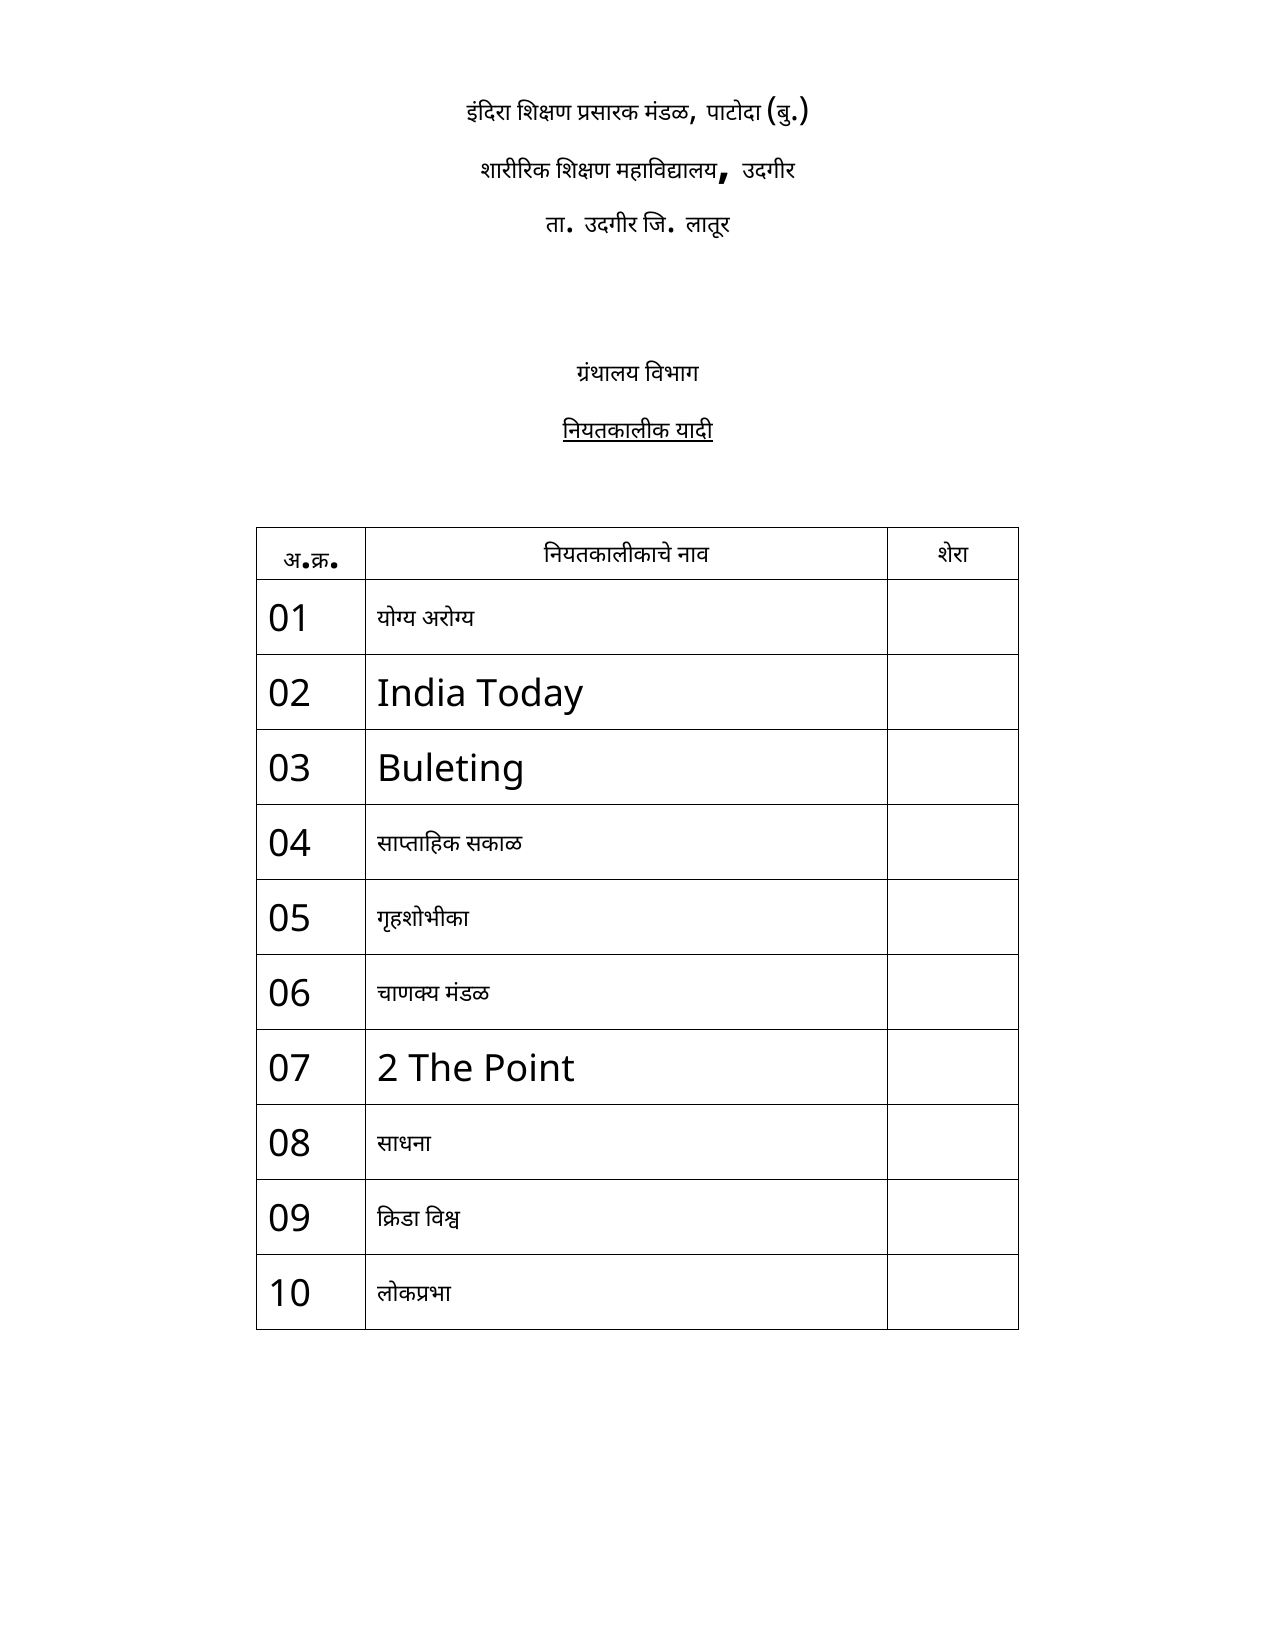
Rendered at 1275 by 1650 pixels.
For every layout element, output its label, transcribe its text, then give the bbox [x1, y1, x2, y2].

text ता. उदगीर जि. लातूर [150, 192, 1125, 243]
table_cell 08 [257, 1105, 365, 1179]
table_cell गृहशोभीका [366, 880, 887, 954]
table_cell 09 [257, 1180, 365, 1254]
table_cell [888, 1105, 1018, 1179]
table_cell साप्ताहिक सकाळ [366, 805, 887, 879]
table_cell 07 [257, 1030, 365, 1104]
table_cell 06 [257, 955, 365, 1029]
text शारीरिक शिक्षण महाविद्यालय, उदगीर [150, 130, 1125, 192]
table_cell [888, 580, 1018, 654]
table_cell [888, 1180, 1018, 1254]
text नियतकालीक यादी [150, 413, 1125, 445]
table_cell [888, 805, 1018, 879]
table_cell योग्य अरोग्य [366, 580, 887, 654]
table_cell [888, 880, 1018, 954]
table_cell 02 [257, 655, 365, 729]
table_header अ.क्र. [257, 528, 365, 579]
table_cell [888, 655, 1018, 729]
table_cell 03 [257, 730, 365, 804]
table_cell India Today [366, 655, 887, 729]
table_cell 10 [257, 1255, 365, 1329]
text ग्रंथालय विभाग [150, 357, 1125, 388]
table_cell [888, 955, 1018, 1029]
table_cell [888, 1030, 1018, 1104]
table_cell लोकप्रभा [366, 1255, 887, 1329]
table_header नियतकालीकाचे नाव [366, 528, 887, 579]
table_cell [888, 730, 1018, 804]
text इंदिरा शिक्षण प्रसारक मंडळ, पाटोदा (बु.) [150, 84, 1125, 130]
table_cell क्रिडा विश्व [366, 1180, 887, 1254]
table_cell 04 [257, 805, 365, 879]
table_cell Buleting [366, 730, 887, 804]
table_cell चाणक्य मंडळ [366, 955, 887, 1029]
table_cell 05 [257, 880, 365, 954]
table_header शेरा [888, 528, 1018, 579]
table_cell 01 [257, 580, 365, 654]
table_cell 2 The Point [366, 1030, 887, 1104]
table_cell [888, 1255, 1018, 1329]
table_cell साधना [366, 1105, 887, 1179]
